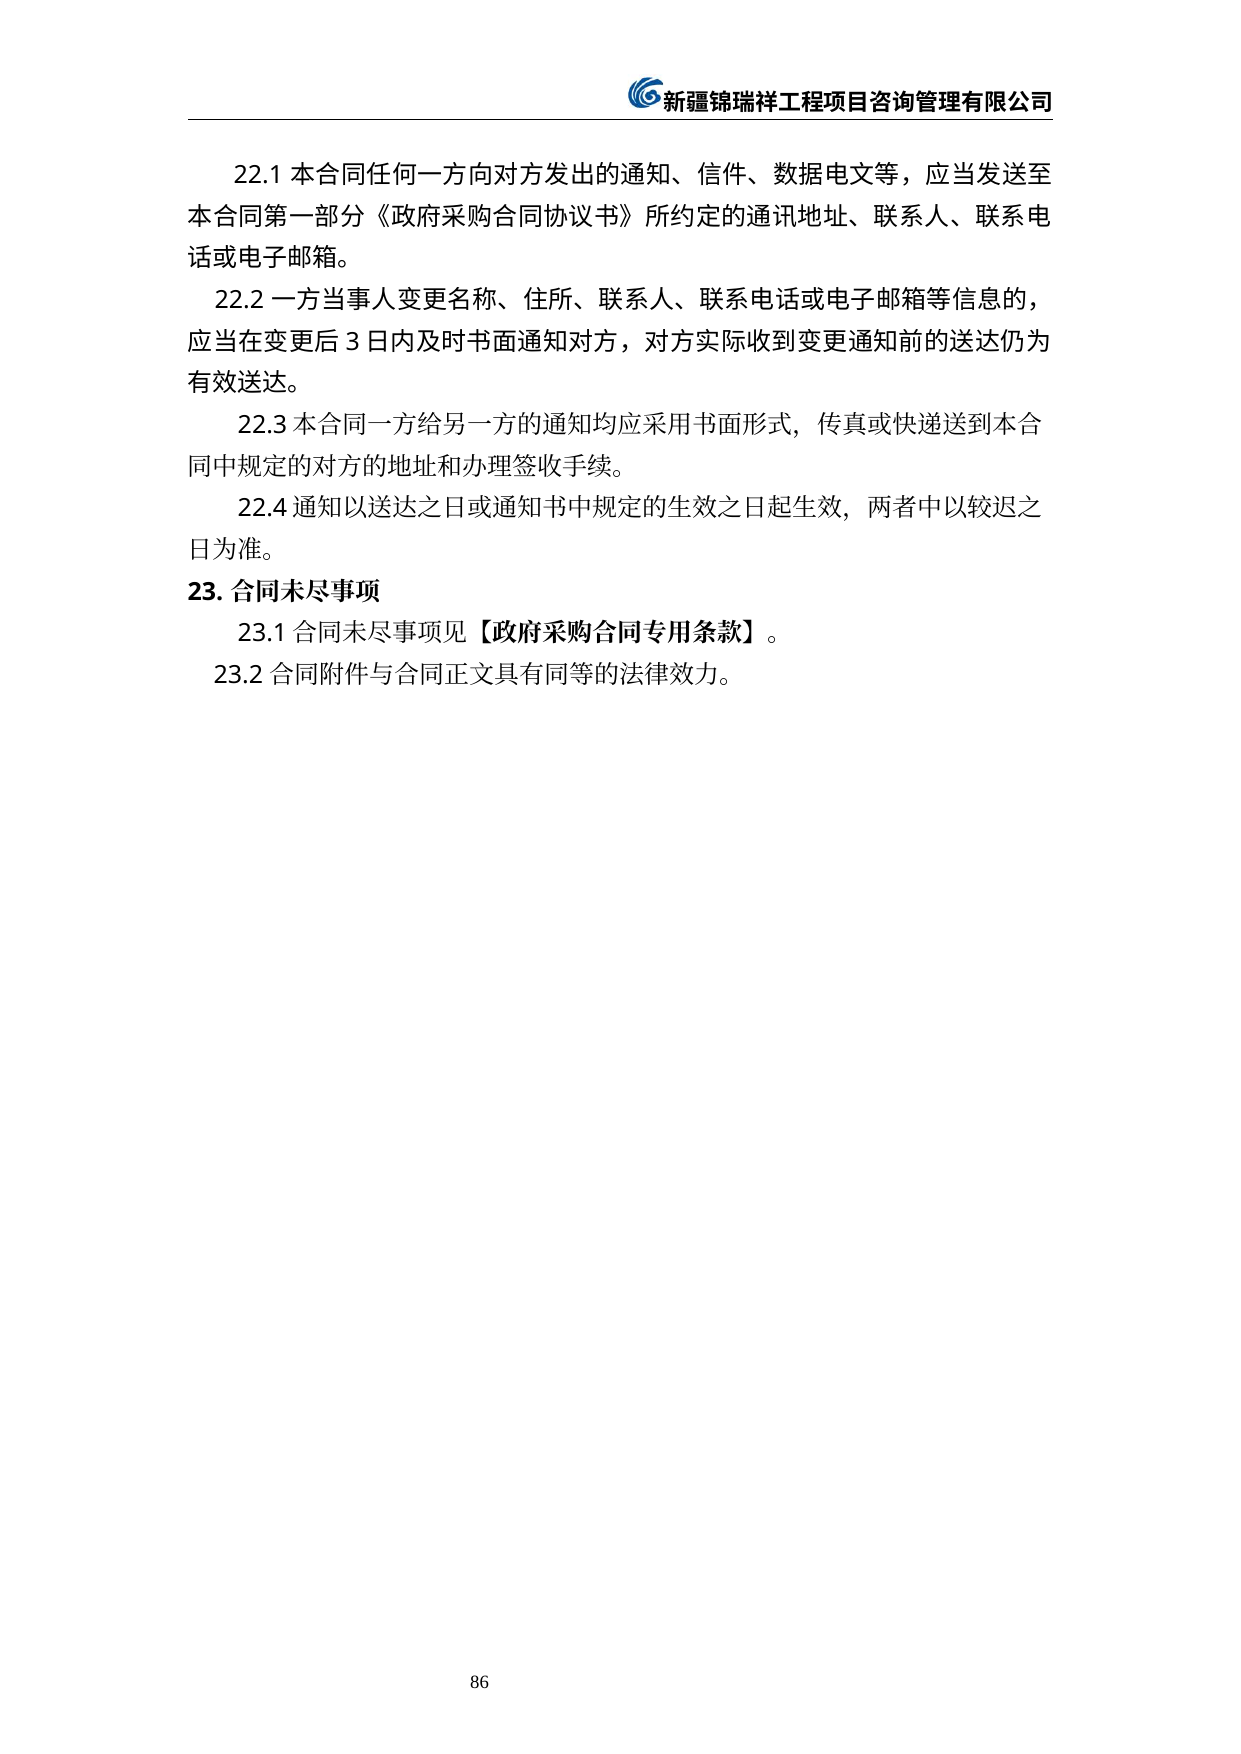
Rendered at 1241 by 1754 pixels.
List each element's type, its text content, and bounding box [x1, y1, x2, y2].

list 合同未尽事项 [187, 567, 1053, 608]
text 22.2 一方当事人变更名称、住所、联系人、联系电话或电子邮箱等信息的，应当在变更后3日内及时书面通知对方，对方实际收到变更通知前的送达仍为有效送达。 [187, 275, 1053, 400]
text 23.1合同未尽事项见【政府采购合同专用条款】。 [187, 608, 1053, 650]
picture [627, 74, 664, 110]
text 22.1 本合同任何一方向对方发出的通知、信件、数据电文等，应当发送至本合同第一部分《政府采购合同协议书》所约定的通讯地址、联系人、联系电话或电子邮箱。 [187, 150, 1053, 275]
text 22.3本合同一方给另一方的通知均应采用书面形式，传真或快递送到本合同中规定的对方的地址和办理签收手续。 [187, 400, 1053, 483]
text 23.2 合同附件与合同正文具有同等的法律效力。 [187, 650, 1053, 692]
text 22.4通知以送达之日或通知书中规定的生效之日起生效，两者中以较迟之日为准。 [187, 483, 1053, 567]
